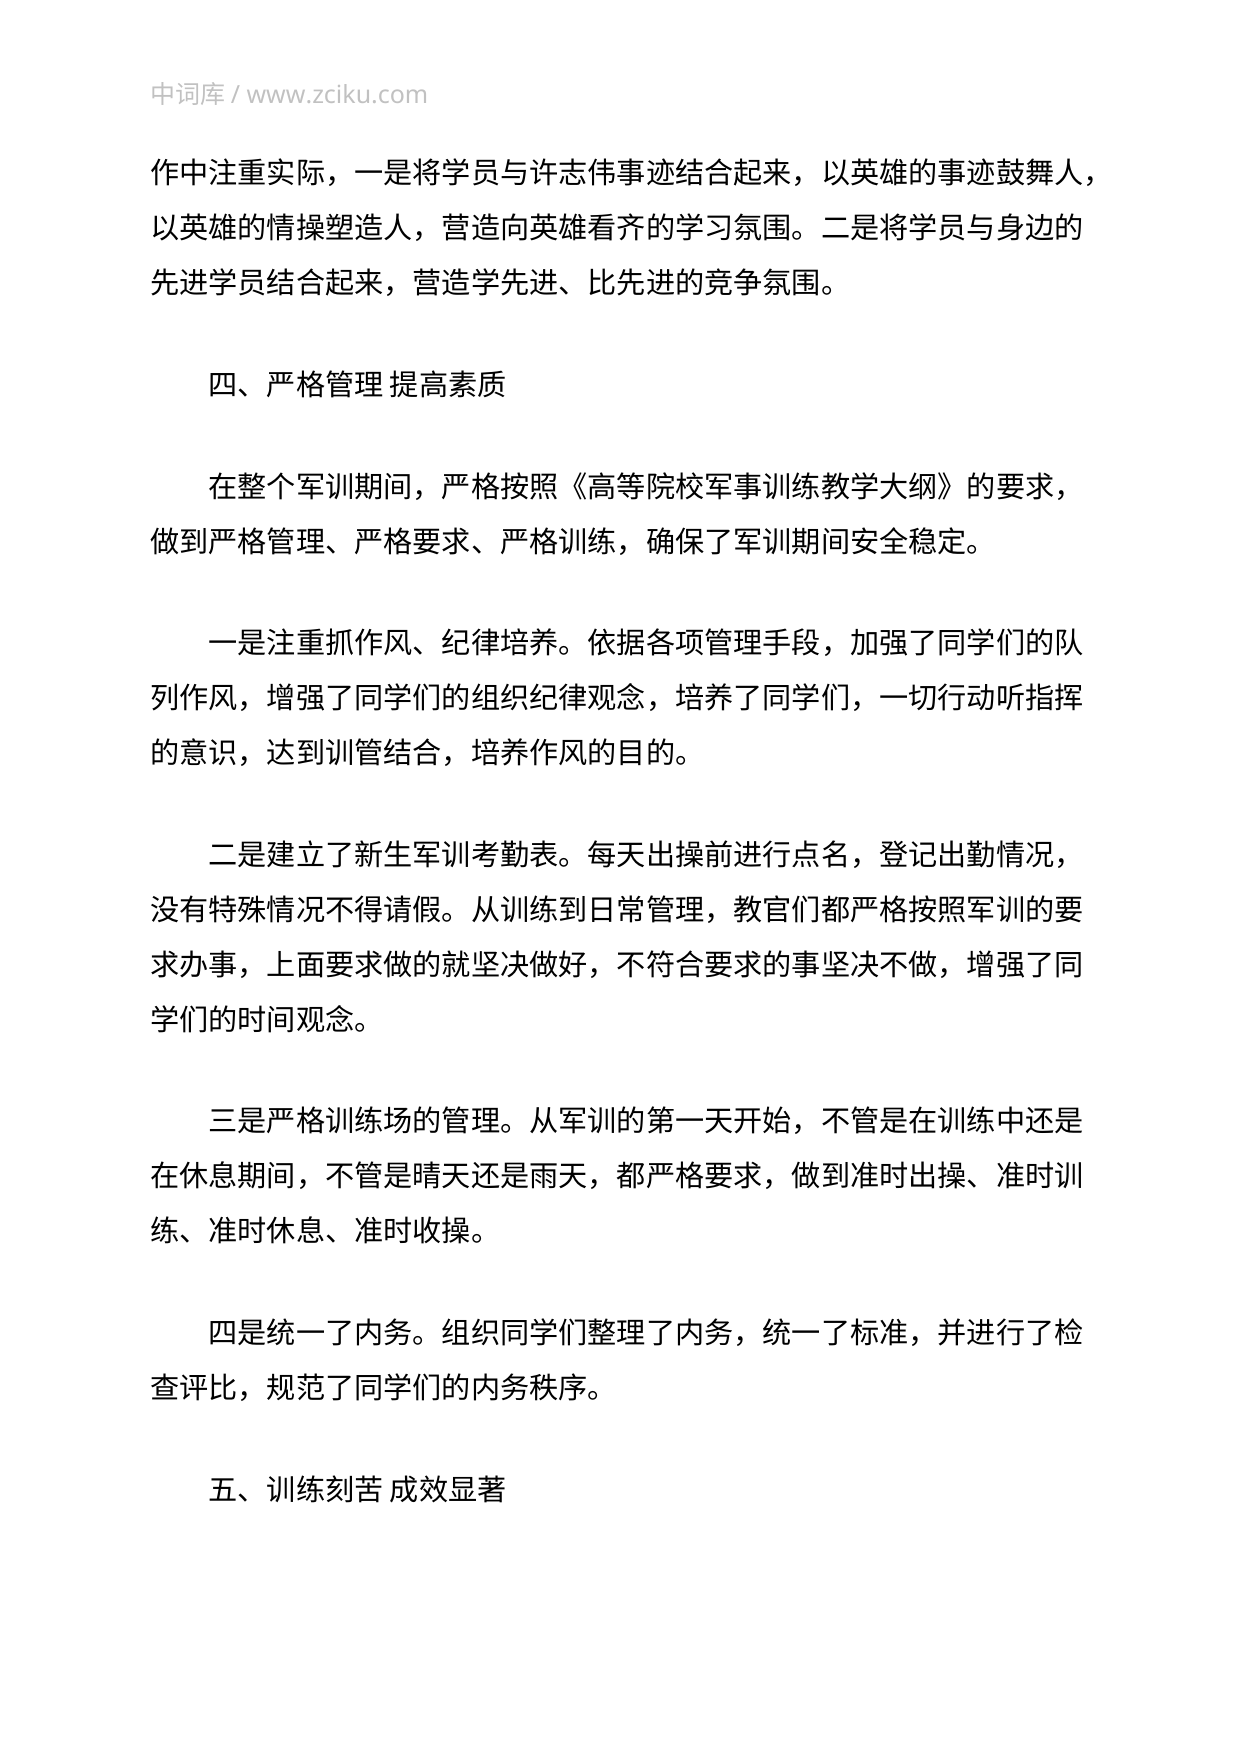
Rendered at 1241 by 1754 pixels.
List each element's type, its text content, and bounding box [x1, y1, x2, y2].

text 二是建立了新生军训考勤表。每天出操前进行点名，登记出勤情况，没有特殊情况不得请假。从训练到日常管理，教官们都严格按照军训的要求办事，上面要求做的就坚决做好，不符合要求的事坚决不做，增强了同学们的时间观念。 [150, 832, 1090, 1038]
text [150, 150, 1090, 302]
text 四是统一了内务。组织同学们整理了内务，统一了标准，并进行了检查评比，规范了同学们的内务秩序。 [150, 1309, 1090, 1407]
text 在整个军训期间，严格按照《高等院校军事训练教学大纲》的要求，做到严格管理、严格要求、严格训练，确保了军训期间安全稳定。 [150, 463, 1090, 561]
text 三是严格训练场的管理。从军训的第一天开始，不管是在训练中还是在休息期间，不管是晴天还是雨天，都严格要求，做到准时出操、准时训练、准时休息、准时收操。 [150, 1098, 1090, 1250]
text 一是注重抓作风、纪律培养。依据各项管理手段，加强了同学们的队列作风，增强了同学们的组织纪律观念，培养了同学们，一切行动听指挥的意识，达到训管结合，培养作风的目的。 [150, 620, 1090, 772]
text 四、严格管理 提高素质 [150, 362, 1090, 404]
text 五、训练刻苦 成效显著 [150, 1466, 1090, 1508]
